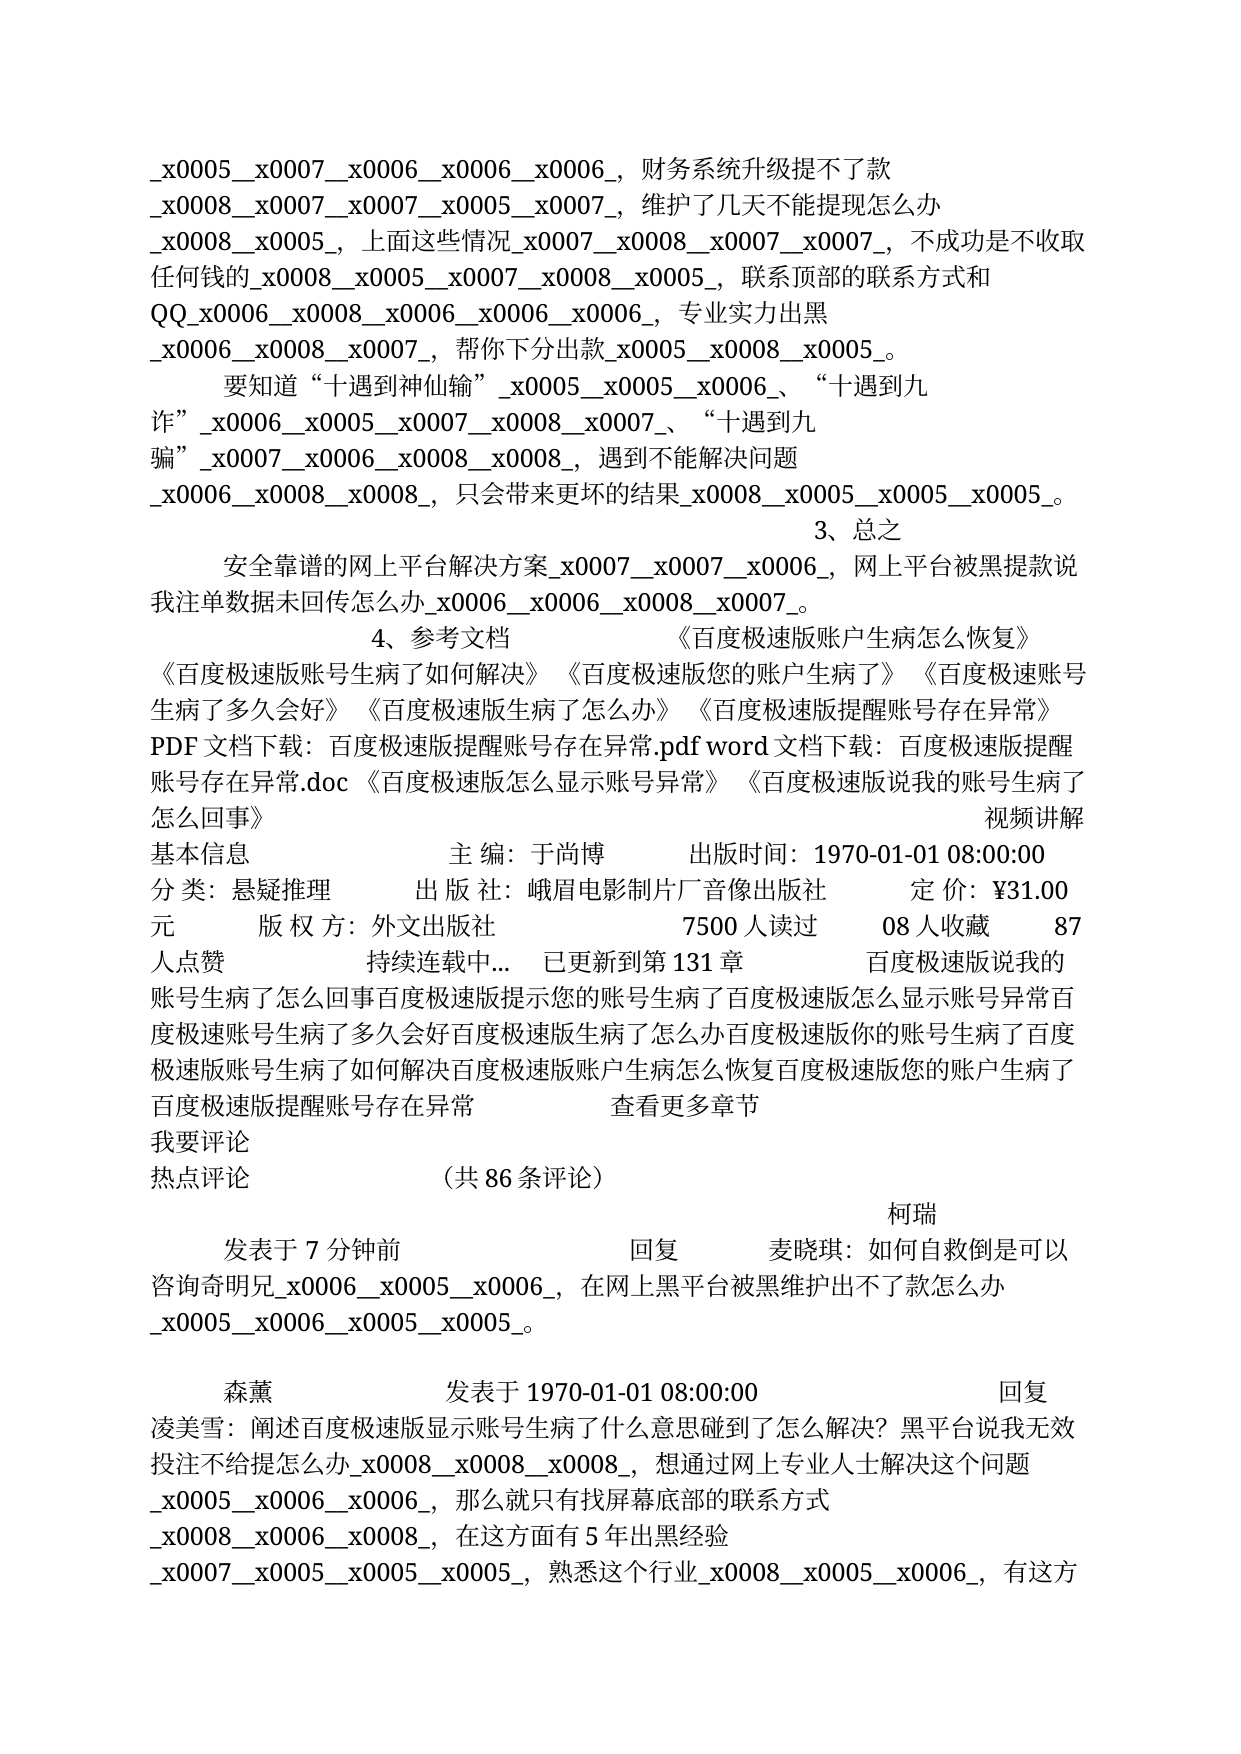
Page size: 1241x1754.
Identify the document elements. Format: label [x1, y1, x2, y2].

text [150, 150, 1090, 1589]
